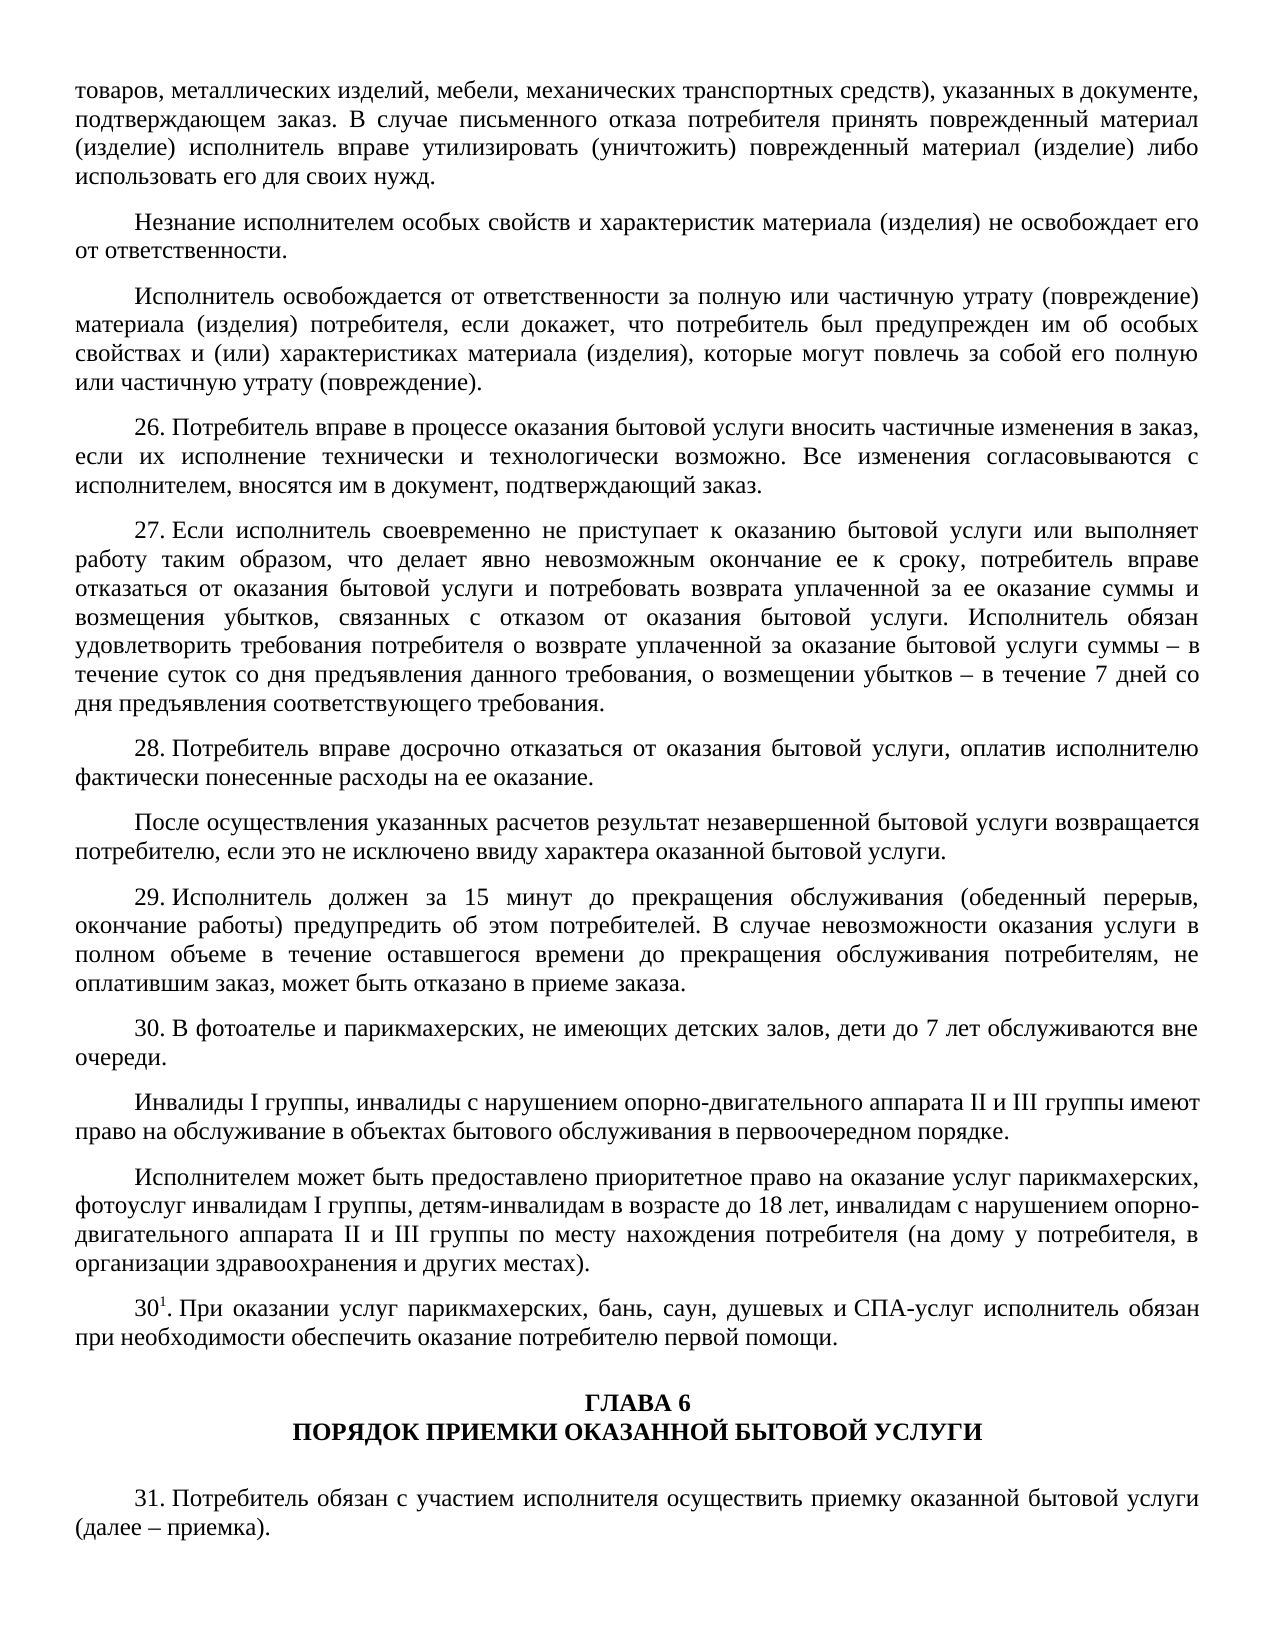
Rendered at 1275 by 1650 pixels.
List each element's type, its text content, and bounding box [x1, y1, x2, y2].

text ГЛАВА 6 ПОРЯДОК ПРИЕМКИ ОКАЗАННОЙ БЫТОВОЙ УСЛУГИ [75, 1388, 1200, 1446]
text 30. В фотоателье и парикмахерских, не имеющих детских залов, дети до 7 лет обслуживаются вне очереди. [75, 1013, 1200, 1071]
text Исполнитель освобождается от ответственности за полную или частичную утрату (повреждение) материала (изделия) потребителя, если докажет, что потребитель был предупрежден им об особых свойствах и (или) характеристиках материала (изделия), которые могут повлечь за собой его полную или частичную утрату (повреждение). [75, 281, 1200, 396]
text После осуществления указанных расчетов результат незавершенной бытовой услуги возвращается потребителю, если это не исключено ввиду характера оказанной бытовой услуги. [75, 807, 1200, 865]
text 27. Если исполнитель своевременно не приступает к оказанию бытовой услуги или выполняет работу таким образом, что делает явно невозможным окончание ее к сроку, потребитель вправе отказаться от оказания бытовой услуги и потребовать возврата уплаченной за ее оказание суммы и возмещения убытков, связанных с отказом от оказания бытовой услуги. Исполнитель обязан удовлетворить требования потребителя о возврате уплаченной за оказание бытовой услуги суммы – в течение суток со дня предъявления данного требования, о возмещении убытков – в течение 7 дней со дня предъявления соответствующего требования. [75, 515, 1200, 717]
text 26. Потребитель вправе в процессе оказания бытовой услуги вносить частичные изменения в заказ, если их исполнение технически и технологически возможно. Все изменения согласовываются с исполнителем, вносятся им в документ, подтверждающий заказ. [75, 412, 1200, 499]
text Незнание исполнителем особых свойств и характеристик материала (изделия) не освобождает его от ответственности. [75, 207, 1200, 264]
text Инвалиды I группы, инвалиды с нарушением опорно-двигательного аппарата II и III группы имеют право на обслуживание в объектах бытового обслуживания в первоочередном порядке. [75, 1087, 1200, 1145]
text 31. Потребитель обязан с участием исполнителя осуществить приемку оказанной бытовой услуги (далее – приемка). [75, 1483, 1200, 1541]
text Исполнителем может быть предоставлено приоритетное право на оказание услуг парикмахерских, фотоуслуг инвалидам I группы, детям-инвалидам в возрасте до 18 лет, инвалидам с нарушением опорно-двигательного аппарата II и III группы по месту нахождения потребителя (на дому у потребителя, в организации здравоохранения и других местах). [75, 1162, 1200, 1277]
text 301. При оказании услуг парикмахерских, бань, саун, душевых и СПА-услуг исполнитель обязан при необходимости обеспечить оказание потребителю первой помощи. [75, 1293, 1200, 1351]
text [75, 75, 1200, 190]
text 29. Исполнитель должен за 15 минут до прекращения обслуживания (обеденный перерыв, окончание работы) предупредить об этом потребителей. В случае невозможности оказания услуги в полном объеме в течение оставшегося времени до прекращения обслуживания потребителям, не оплатившим заказ, может быть отказано в приеме заказа. [75, 882, 1200, 997]
text 28. Потребитель вправе досрочно отказаться от оказания бытовой услуги, оплатив исполнителю фактически понесенные расходы на ее оказание. [75, 733, 1200, 791]
